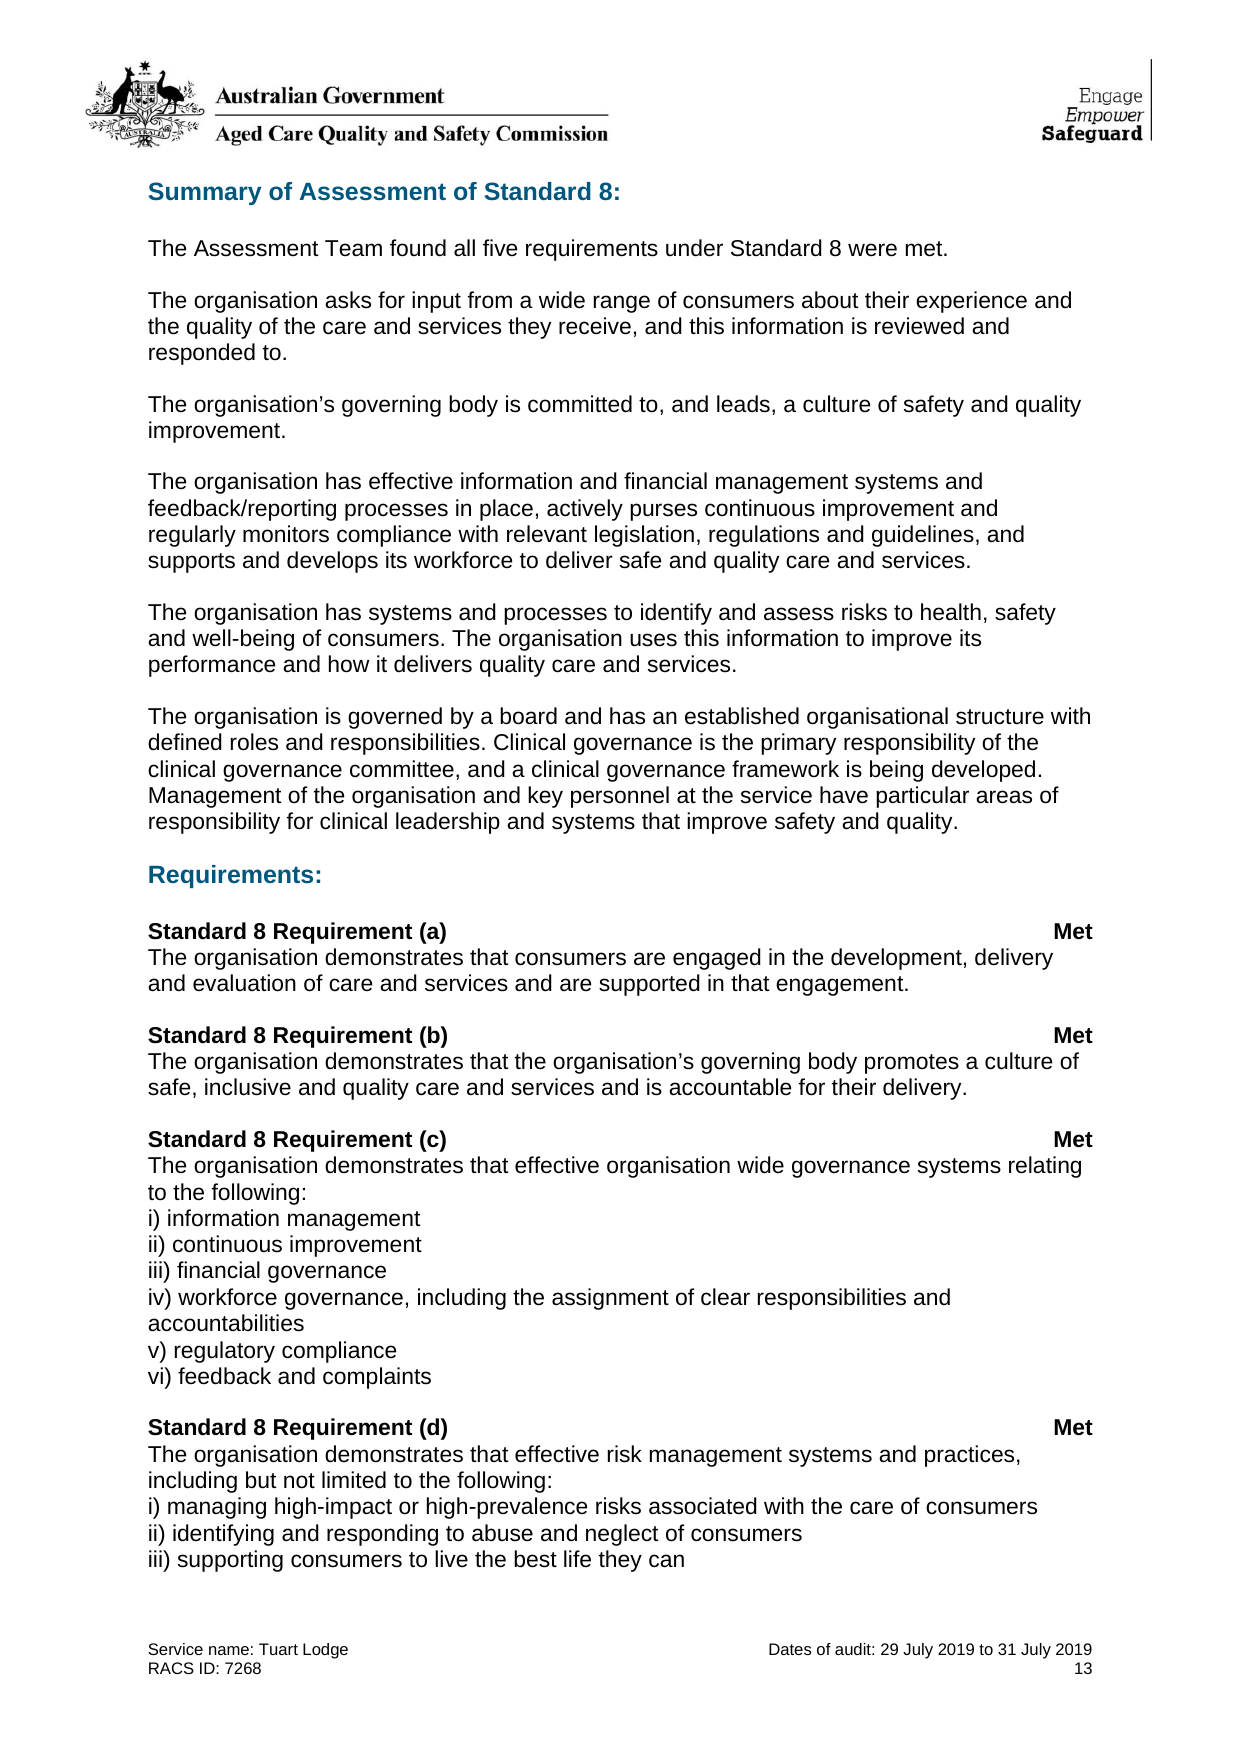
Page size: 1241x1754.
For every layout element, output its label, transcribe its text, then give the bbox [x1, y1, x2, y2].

text The organisation’s governing body is committed to, and leads, a culture of safety and quality improvement. [148, 391, 1092, 443]
text The organisation demonstrates that the organisation’s governing body promotes a culture of safe, inclusive and quality care and services and is accountable for their delivery. [148, 1048, 1092, 1101]
text The Assessment Team found all five requirements under Standard 8 were met. [148, 235, 1092, 262]
text The organisation demonstrates that consumers are engaged in the development, delivery and evaluation of care and services and are supported in that engagement. [148, 944, 1092, 997]
subtitle Standard 8 Requirement (b) Met [148, 1022, 1092, 1048]
text The organisation has effective information and financial management systems and feedback/reporting processes in place, actively purses continuous improvement and regularly monitors compliance with relevant legislation, regulations and guidelines, and supports and develops its workforce to deliver safe and quality care and services. [148, 468, 1092, 574]
text The organisation asks for input from a wide range of consumers about their experience and the quality of the care and services they receive, and this information is reviewed and responded to. [148, 287, 1092, 366]
list The organisation is governed by a board and has an established organisational structure with defined roles and responsibilities. Clinical governance is the primary responsibility of the clinical governance committee, and a clinical governance framework is being developed. Management of the organisation and key personnel at the service have particular areas of responsibility for clinical leadership and systems that improve safety and quality. [148, 703, 1092, 834]
subtitle Standard 8 Requirement (d) Met [148, 1414, 1092, 1441]
text The organisation demonstrates that effective risk management systems and practices, including but not limited to the following: i) managing high-impact or high-prevalence risks associated with the care of consumers ii) identifying and responding to abuse and neglect of consumers iii) supporting consumers to live the best life they can [148, 1441, 1092, 1572]
subtitle Requirements: [148, 859, 1092, 888]
text The organisation has systems and processes to identify and assess risks to health, safety and well-being of consumers. The organisation uses this information to improve its performance and how it delivers quality care and services. [148, 599, 1092, 678]
subtitle Standard 8 Requirement (c) Met [148, 1126, 1092, 1152]
subtitle Summary of Assessment of Standard 8: [148, 177, 1092, 206]
picture [0, 0, 1240, 169]
text The organisation demonstrates that effective organisation wide governance systems relating to the following: i) information management ii) continuous improvement iii) financial governance iv) workforce governance, including the assignment of clear responsibilities and accountabilities v) regulatory compliance vi) feedback and complaints [148, 1152, 1092, 1389]
subtitle Standard 8 Requirement (a) Met [148, 918, 1092, 944]
